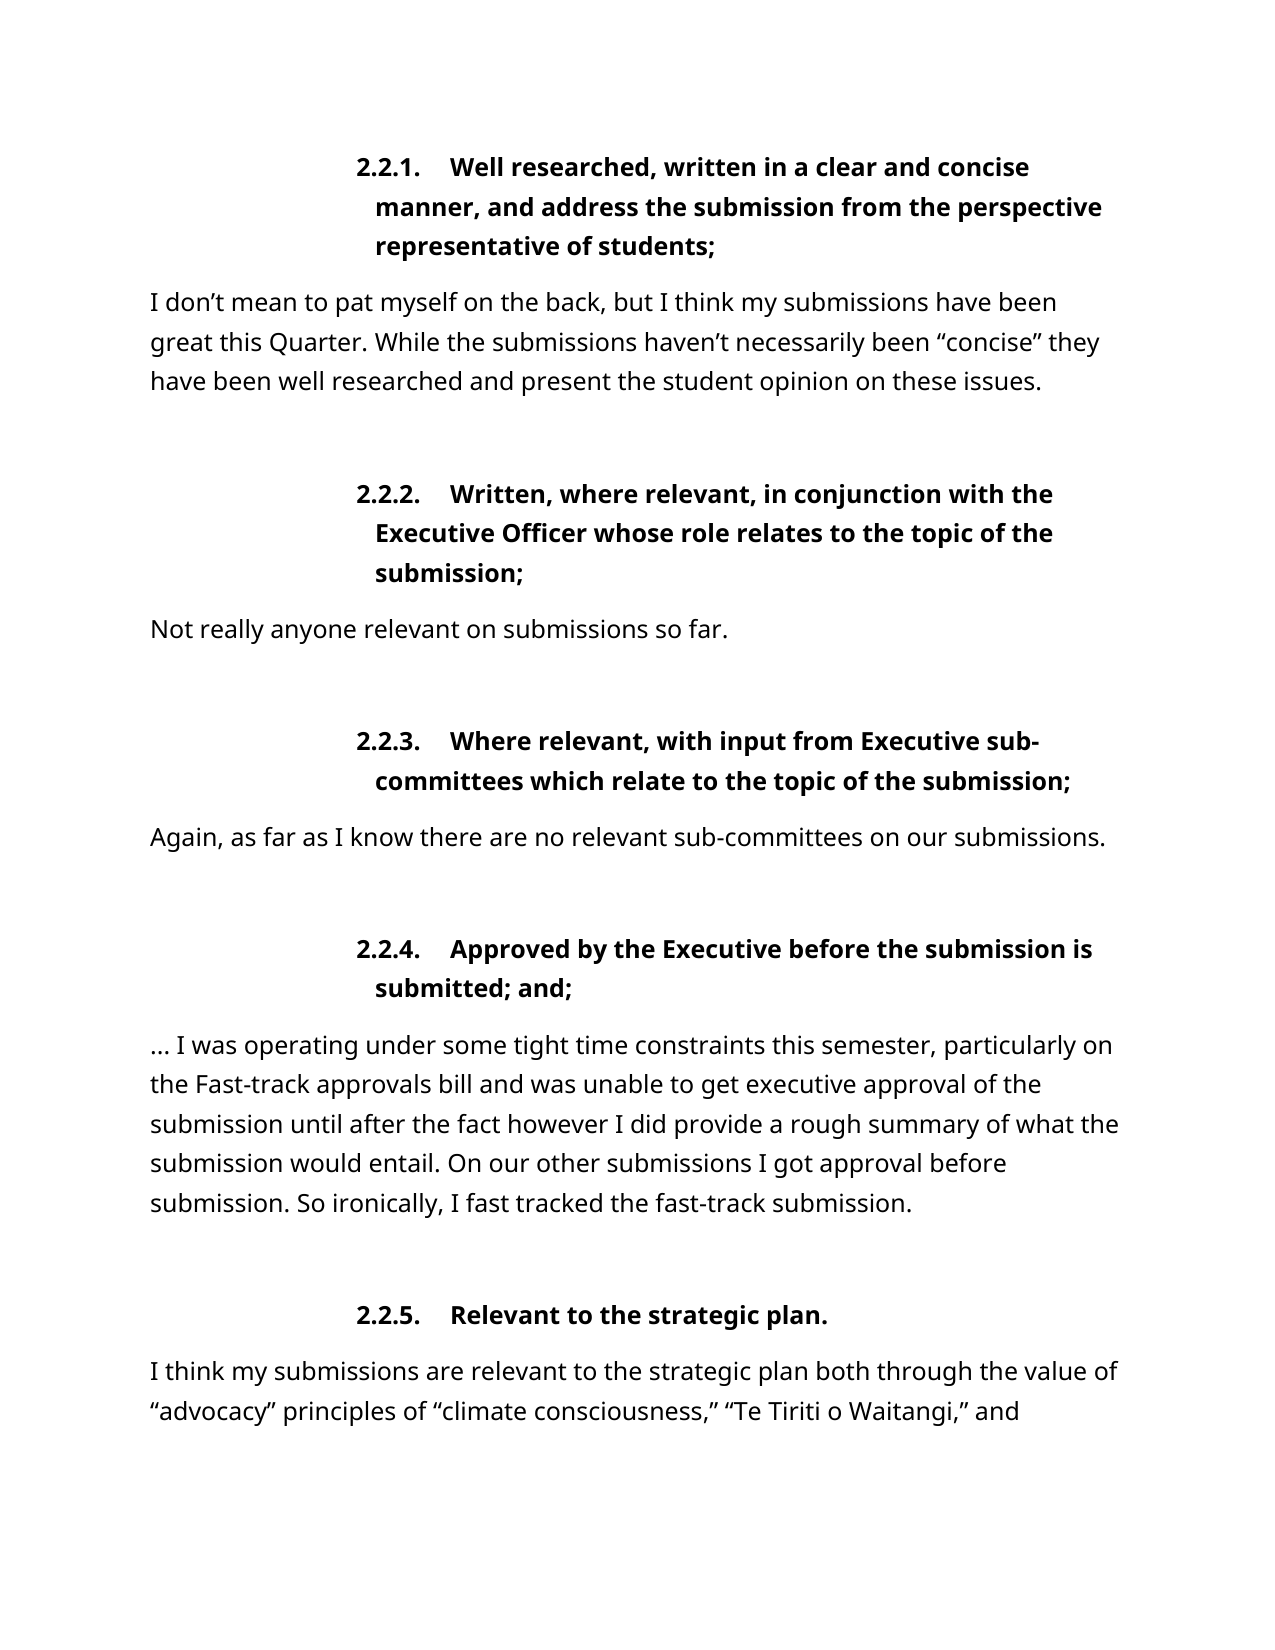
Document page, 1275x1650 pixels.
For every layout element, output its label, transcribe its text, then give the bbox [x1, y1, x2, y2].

list Relevant to the strategic plan. [356, 1297, 1125, 1332]
text Not really anyone relevant on submissions so far. [150, 611, 1125, 646]
text I don’t mean to pat myself on the back, but I think my submissions have been great this Quarter. While the submissions haven’t necessarily been “concise” they have been well researched and present the student opinion on these issues. [150, 285, 1125, 398]
text ... I was operating under some tight time constraints this semester, particularly on the Fast-track approvals bill and was unable to get executive approval of the submission until after the fact however I did provide a rough summary of what the submission would entail. On our other submissions I got approval before submission. So ironically, I fast tracked the fast-track submission. [150, 1027, 1125, 1219]
text Again, as far as I know there are no relevant sub-committees on our submissions. [150, 819, 1125, 853]
list Written, where relevant, in conjunction with the Executive Officer whose role relates to the topic of the submission; [356, 476, 1125, 589]
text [150, 1354, 1125, 1427]
list Where relevant, with input from Executive sub-committees which relate to the topic of the submission; [356, 724, 1125, 797]
list Approved by the Executive before the submission is submitted; and; [356, 932, 1125, 1005]
list Well researched, written in a clear and concise manner, and address the submission from the perspective representative of students; [356, 150, 1125, 263]
